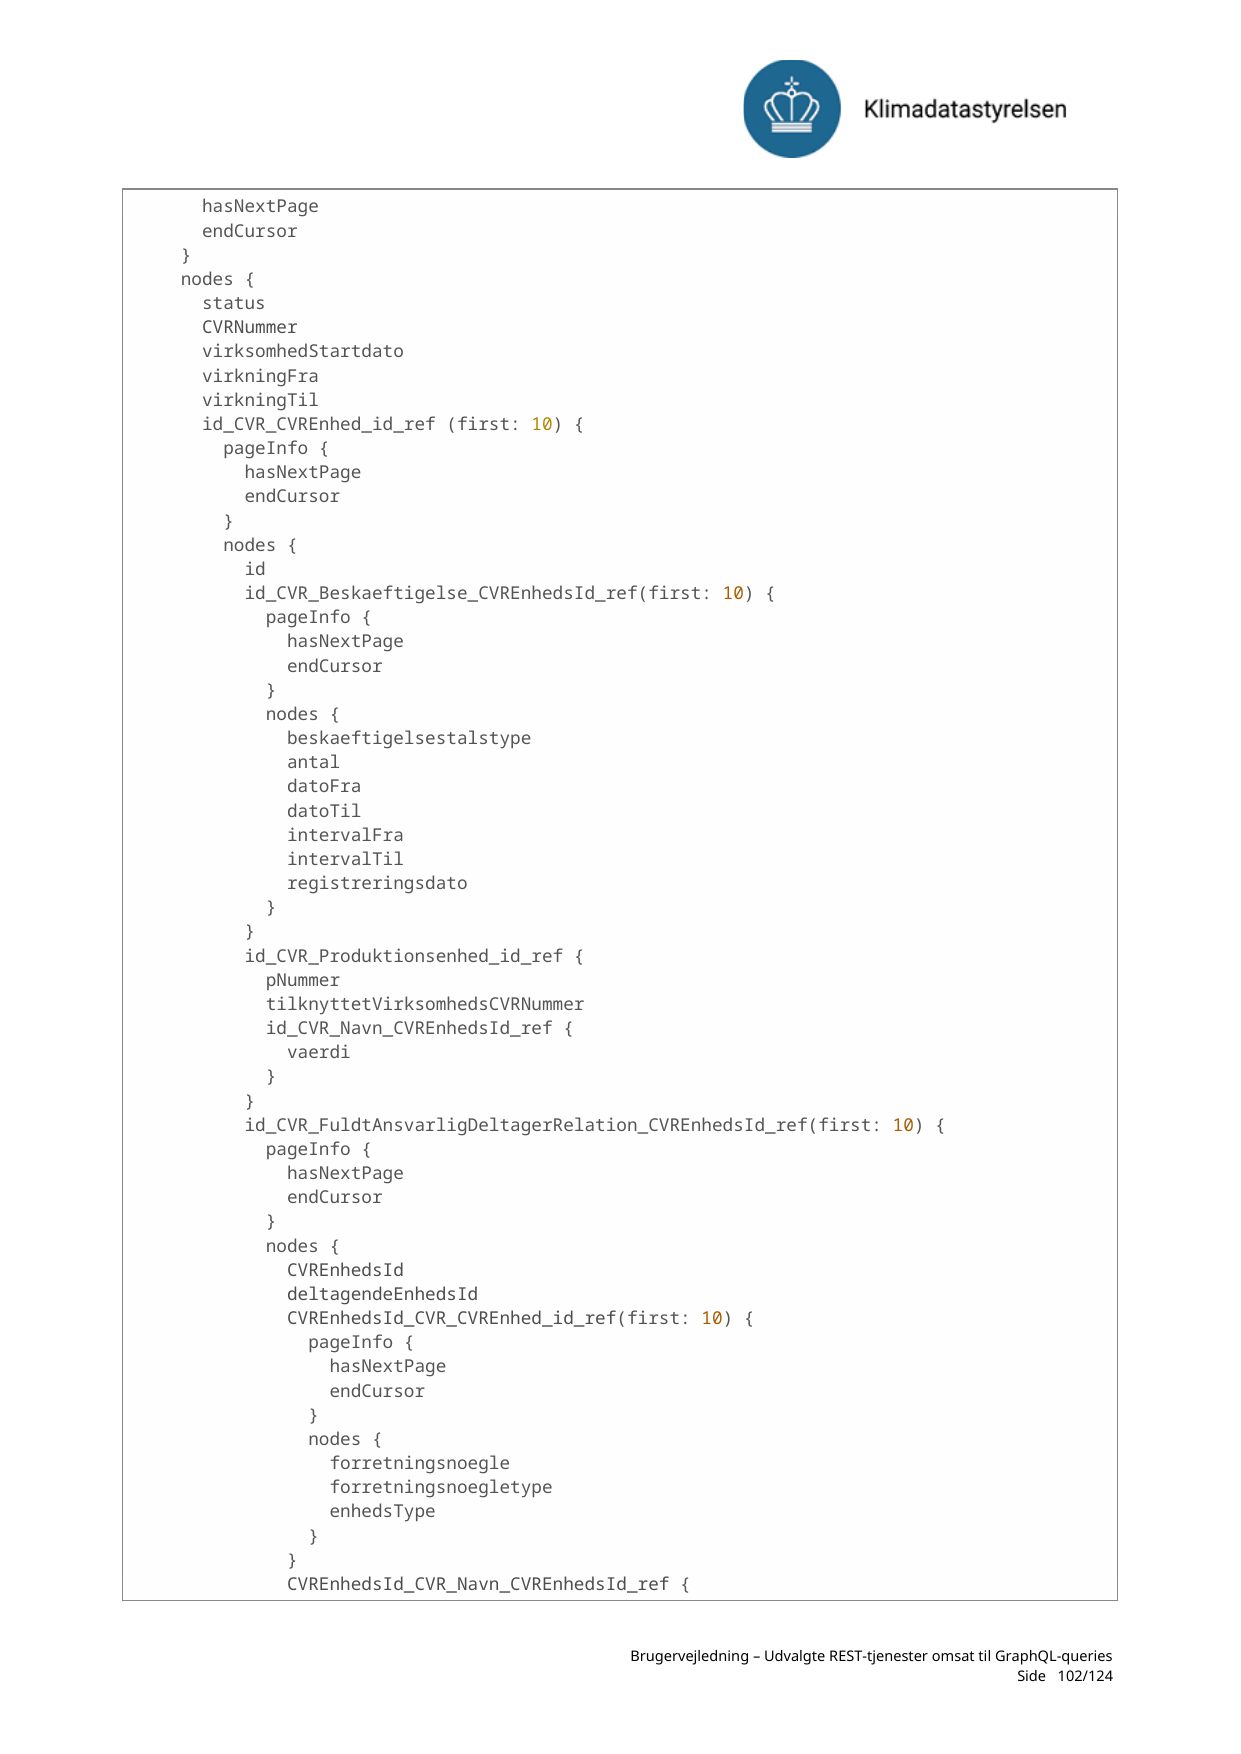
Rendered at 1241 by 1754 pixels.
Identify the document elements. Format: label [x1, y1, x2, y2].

picture [743, 60, 1113, 158]
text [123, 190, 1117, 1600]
